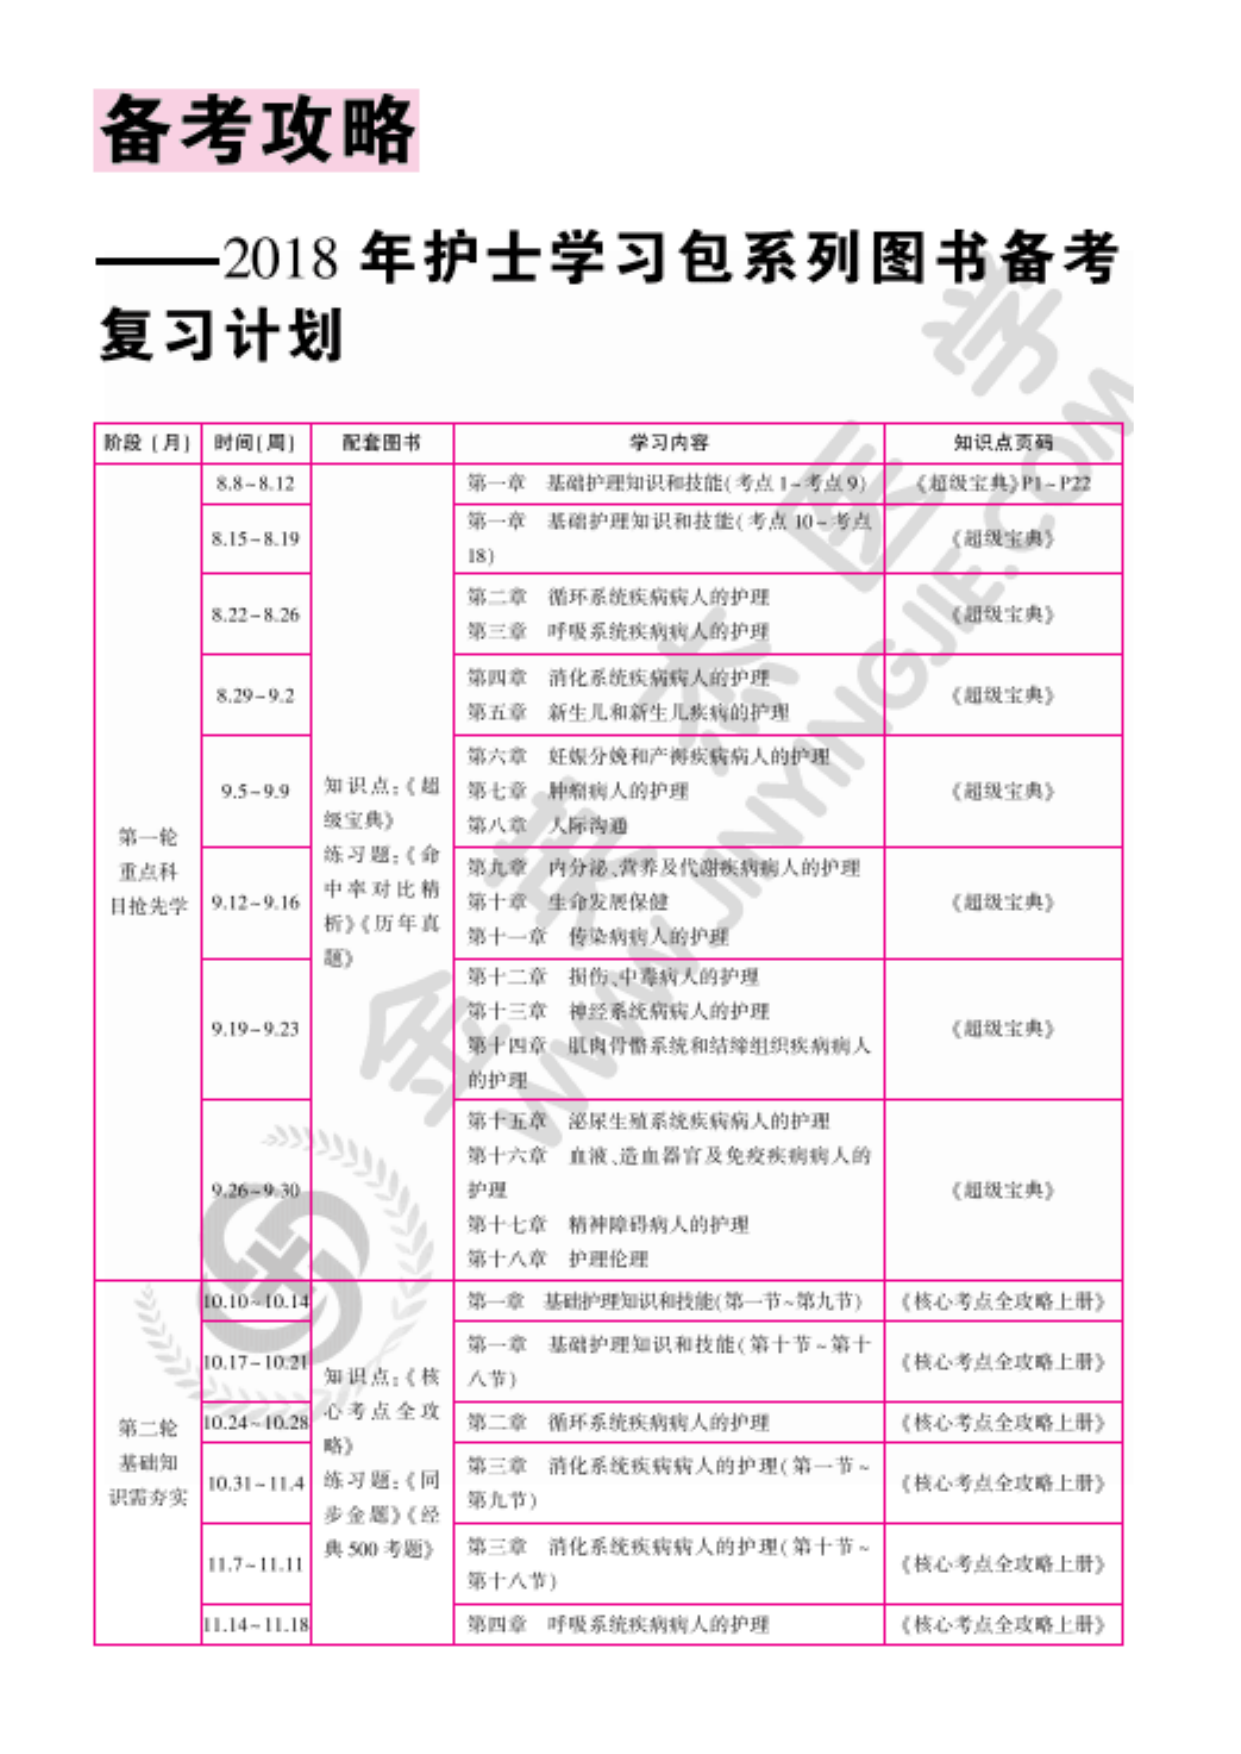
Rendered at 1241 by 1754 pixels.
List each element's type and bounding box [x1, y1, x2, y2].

picture [75, 80, 1134, 1661]
